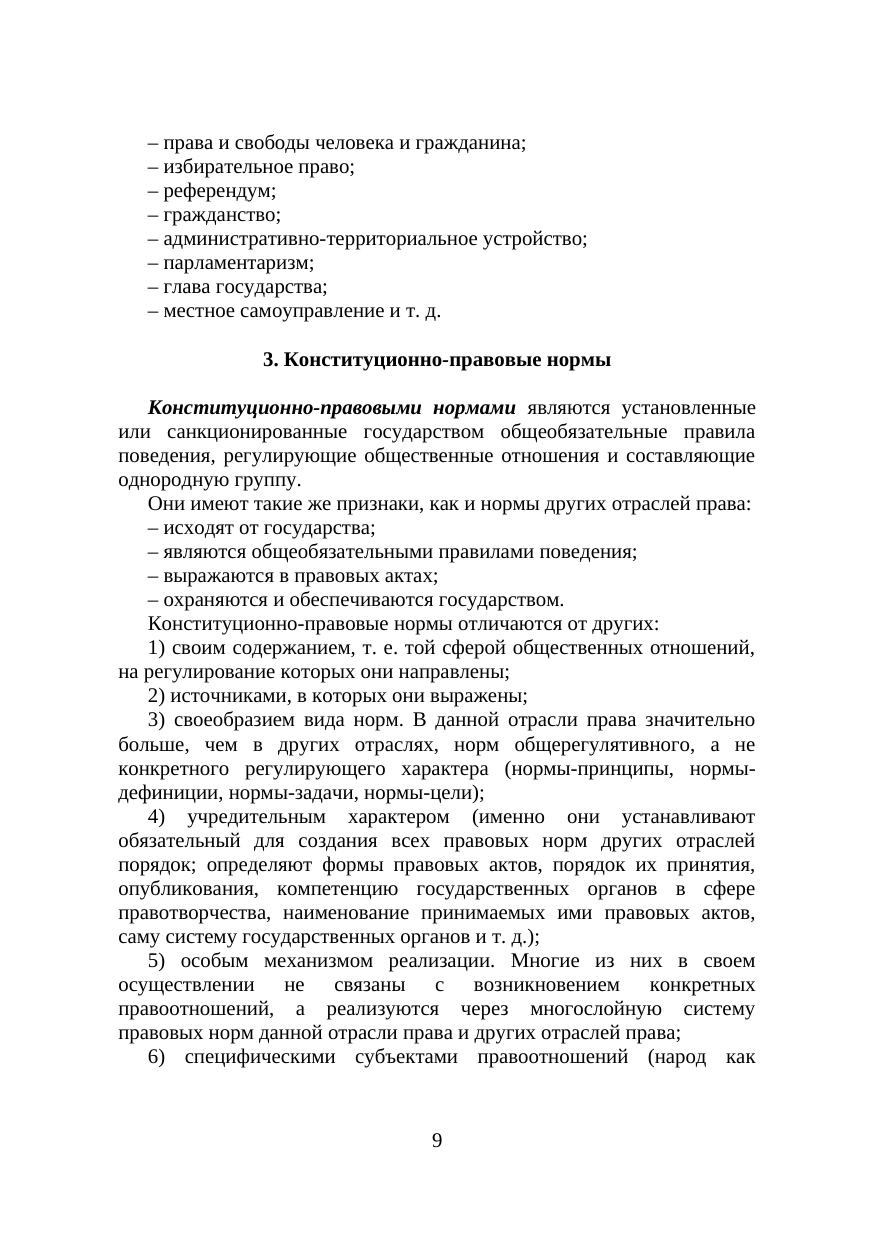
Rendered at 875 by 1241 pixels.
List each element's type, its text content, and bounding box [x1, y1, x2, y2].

text – права и свободы человека и гражданина; [118, 130, 756, 154]
text – избирательное право; [118, 154, 756, 178]
text – являются общеобязательными правилами поведения; [148, 539, 756, 563]
text 5) особым механизмом реализации. Многие из них в своем осуществлении не связаны с возникновением конкретных правоотношений, а реализуются через многослойную систему правовых норм данной отрасли права и других отраслей права; [118, 948, 756, 1044]
text 3) своеобразием вида норм. В данной отрасли права значительно больше, чем в других отраслях, норм общерегулятивного, а не конкретного регулирующего характера (нормы-принципы, нормы-дефиниции, нормы-задачи, нормы-цели); [118, 707, 756, 804]
text 1) своим содержанием, т. е. той сферой общественных отношений, на регулирование которых они направлены; [118, 635, 756, 683]
text 3. Конституционно-правовые нормы [118, 346, 756, 371]
text – исходят от государства; [118, 515, 756, 539]
text – охраняются и обеспечиваются государством. [148, 587, 756, 611]
text – глава государства; [118, 274, 756, 298]
text – парламентаризм; [118, 250, 756, 274]
text – местное самоуправление и т. д. [118, 298, 756, 322]
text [118, 1044, 756, 1068]
text – выражаются в правовых актах; [148, 563, 756, 587]
text 2) источниками, в которых они выражены; [148, 683, 756, 707]
text Они имеют такие же признаки, как и нормы других отраслей права: [118, 491, 756, 515]
text – гражданство; [118, 202, 756, 226]
text 4) учредительным характером (именно они устанавливают обязательный для создания всех правовых норм других отраслей порядок; определяют формы правовых актов, порядок их принятия, опубликования, компетенцию государственных органов в сфере правотворчества, наименование принимаемых ими правовых актов, саму систему государственных органов и т. д.); [118, 804, 756, 948]
text – административно-территориальное устройство; [118, 226, 756, 250]
text Конституционно-правовыми нормами являются установленные или санкционированные государством общеобязательные правила поведения, регулирующие общественные отношения и составляющие однородную группу. [118, 394, 756, 491]
text Конституционно-правовые нормы отличаются от других: [118, 611, 756, 635]
text – референдум; [118, 178, 756, 202]
